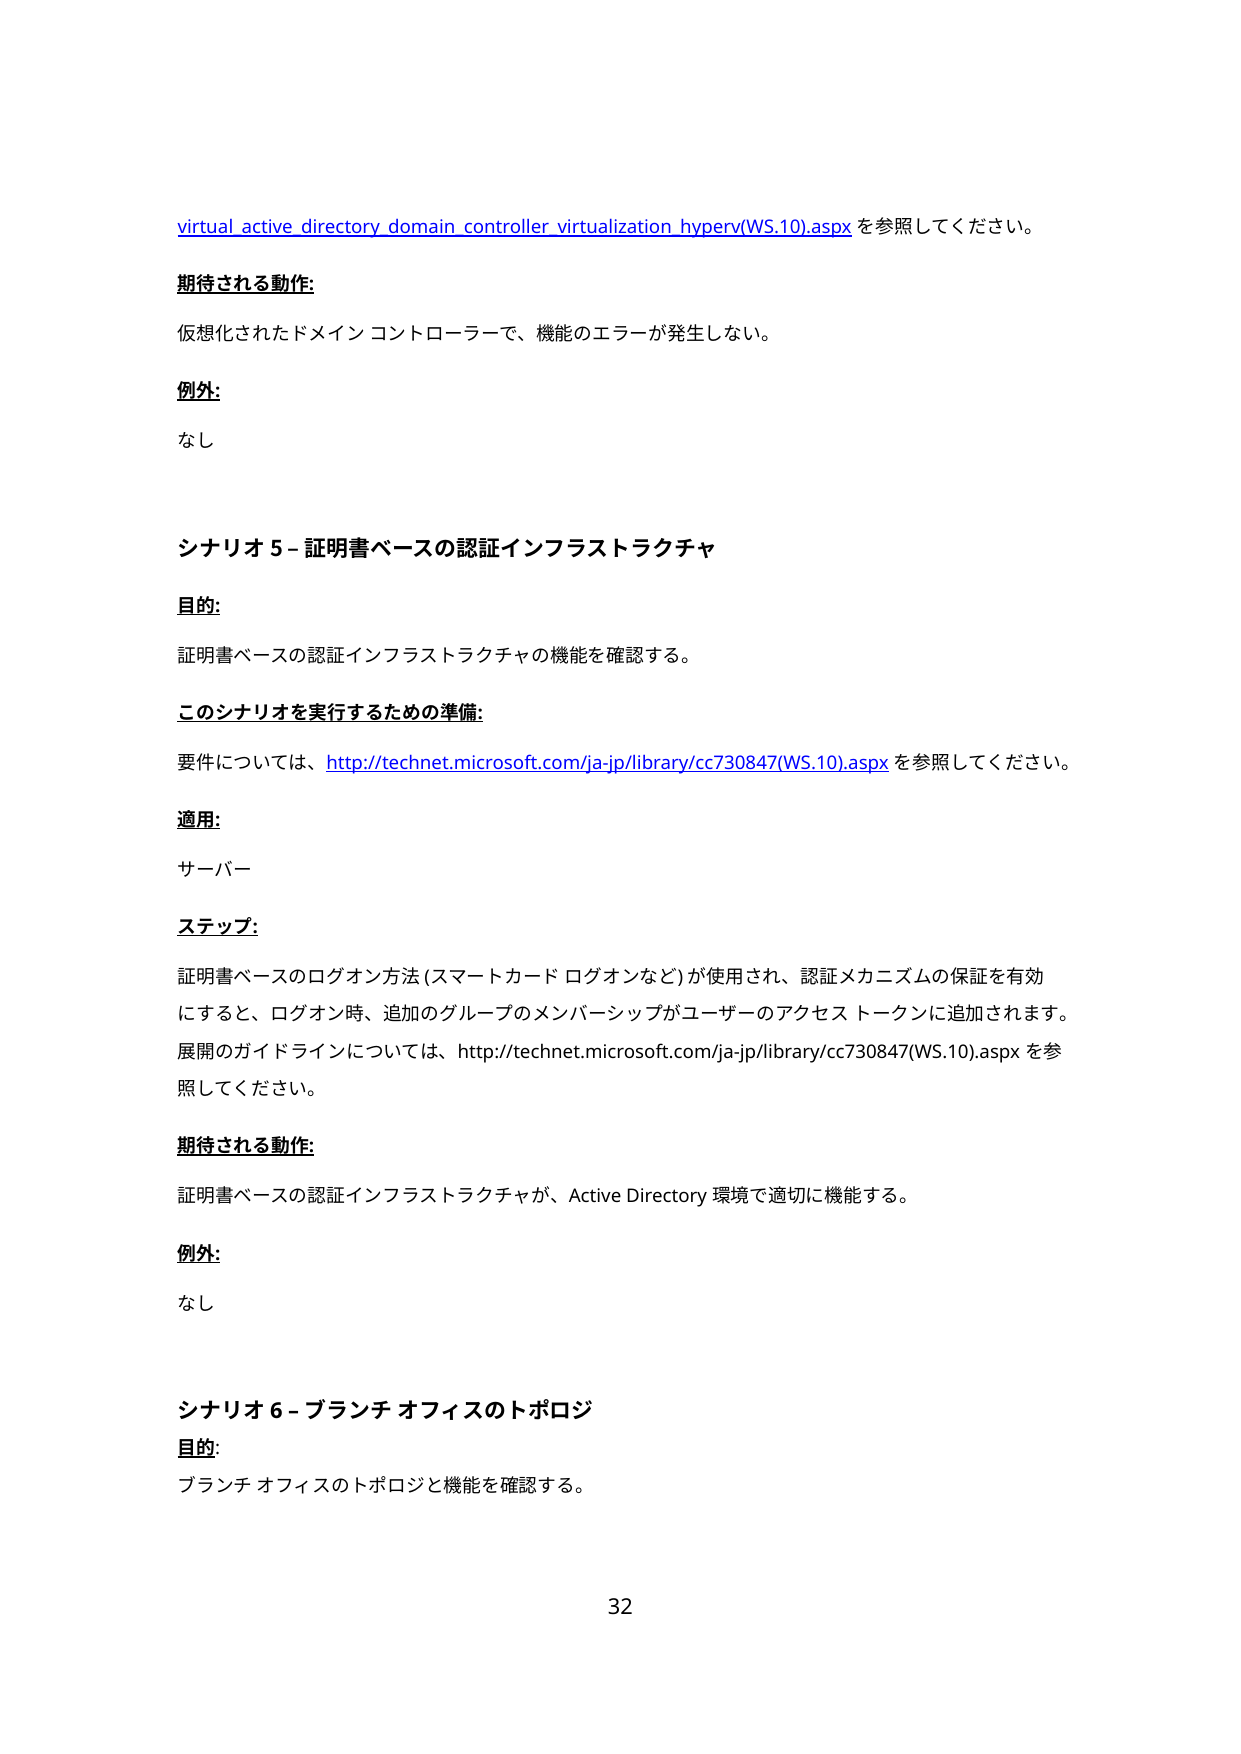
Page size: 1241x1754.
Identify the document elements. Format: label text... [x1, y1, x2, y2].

text シナリオ 5 – 証明書ベースの認証インフラストラクチャ [177, 528, 1063, 566]
subtitle 期待される動作: [177, 1126, 1063, 1163]
text ブランチ オフィスのトポロジと機能を確認する。 [177, 1465, 1063, 1503]
subtitle 期待される動作: [177, 264, 1063, 301]
text シナリオ 6 – ブランチ オフィスのトポロジ [177, 1390, 1063, 1428]
text サーバー [177, 849, 1063, 887]
subtitle このシナリオを実行するための準備: [177, 692, 1063, 730]
text 目的: [177, 1428, 1063, 1465]
subtitle 適用: [177, 799, 1063, 837]
subtitle 目的: [177, 585, 1063, 623]
text 要件については、http://technet.microsoft.com/ja-jp/library/cc730847(WS.10).aspx を参照してください。 [177, 742, 1063, 780]
subtitle ステップ: [177, 906, 1063, 944]
text なし [177, 421, 1063, 458]
text なし [177, 1283, 1063, 1321]
text 証明書ベースの認証インフラストラクチャが、Active Directory 環境で適切に機能する。 [177, 1176, 1063, 1213]
text 証明書ベースの認証インフラストラクチャの機能を確認する。 [177, 635, 1063, 673]
subtitle 例外: [177, 1233, 1063, 1271]
text 仮想化されたドメイン コントローラーで、機能のエラーが発生しない。 [177, 314, 1063, 351]
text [177, 207, 1063, 244]
subtitle 例外: [177, 371, 1063, 408]
text 証明書ベースのログオン方法 (スマートカード ログオンなど) が使用され、認証メカニズムの保証を有効にすると、ログオン時、追加のグループのメンバーシップがユーザーのアクセス トークンに追加されます。展開のガイドラインについては、http://technet.microsoft.com/ja-jp/library/cc730847(WS.10).aspx を参照してください。 [177, 956, 1063, 1106]
